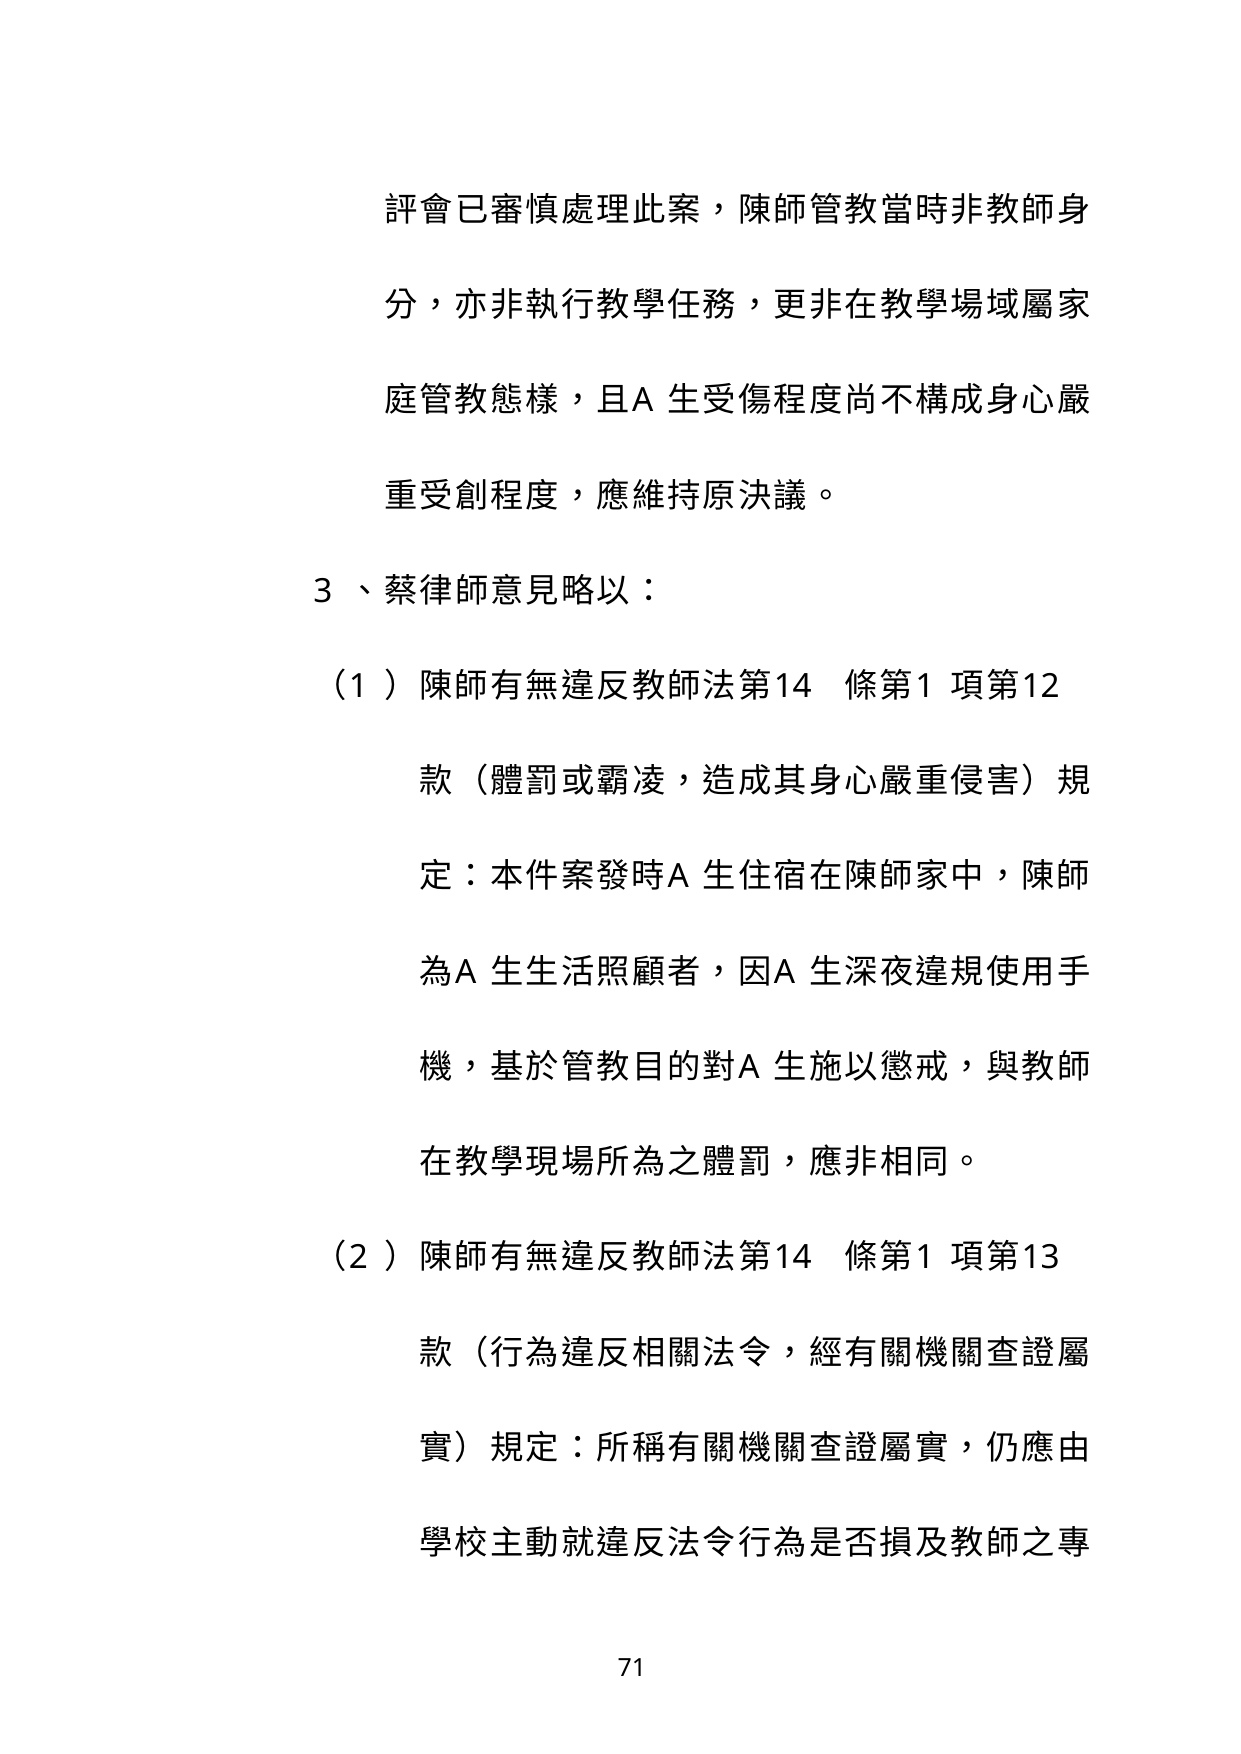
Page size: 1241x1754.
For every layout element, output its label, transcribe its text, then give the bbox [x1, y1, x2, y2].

subtitle 陳師有無違反教師法第14條第1項第12款（體罰或霸凌，造成其身心嚴重侵害）規定：本件案發時A生住宿在陳師家中，陳師為A生生活照顧者，因A生深夜違規使用手機，基於管教目的對A生施以懲戒，與教師在教學現場所為之體罰，應非相同。 [296, 636, 1092, 1207]
subtitle 教評會葉委員發言：該校106年9月22日教評會已審慎處理此案，陳師管教當時非教師身分，亦非執行教學任務，更非在教學場域屬家庭管教態樣，且A生受傷程度尚不構成身心嚴重受創程度，應維持原決議。 [296, 159, 1092, 540]
subtitle 蔡律師意見略以： [296, 540, 1092, 636]
subtitle 陳師有無違反教師法第14條第1項第13款（行為違反相關法令，經有關機關查證屬實）規定：所稱有關機關查證屬實，仍應由學校主動就違反法令行為是否損及教師之專業尊嚴或倫理規範查處確認；或學校收受或知悉權責機關認定違反法令後，學校應再就該違反法令行為是否已損及教師之專業尊嚴或倫理規範查處確認。 [296, 1207, 1092, 1588]
